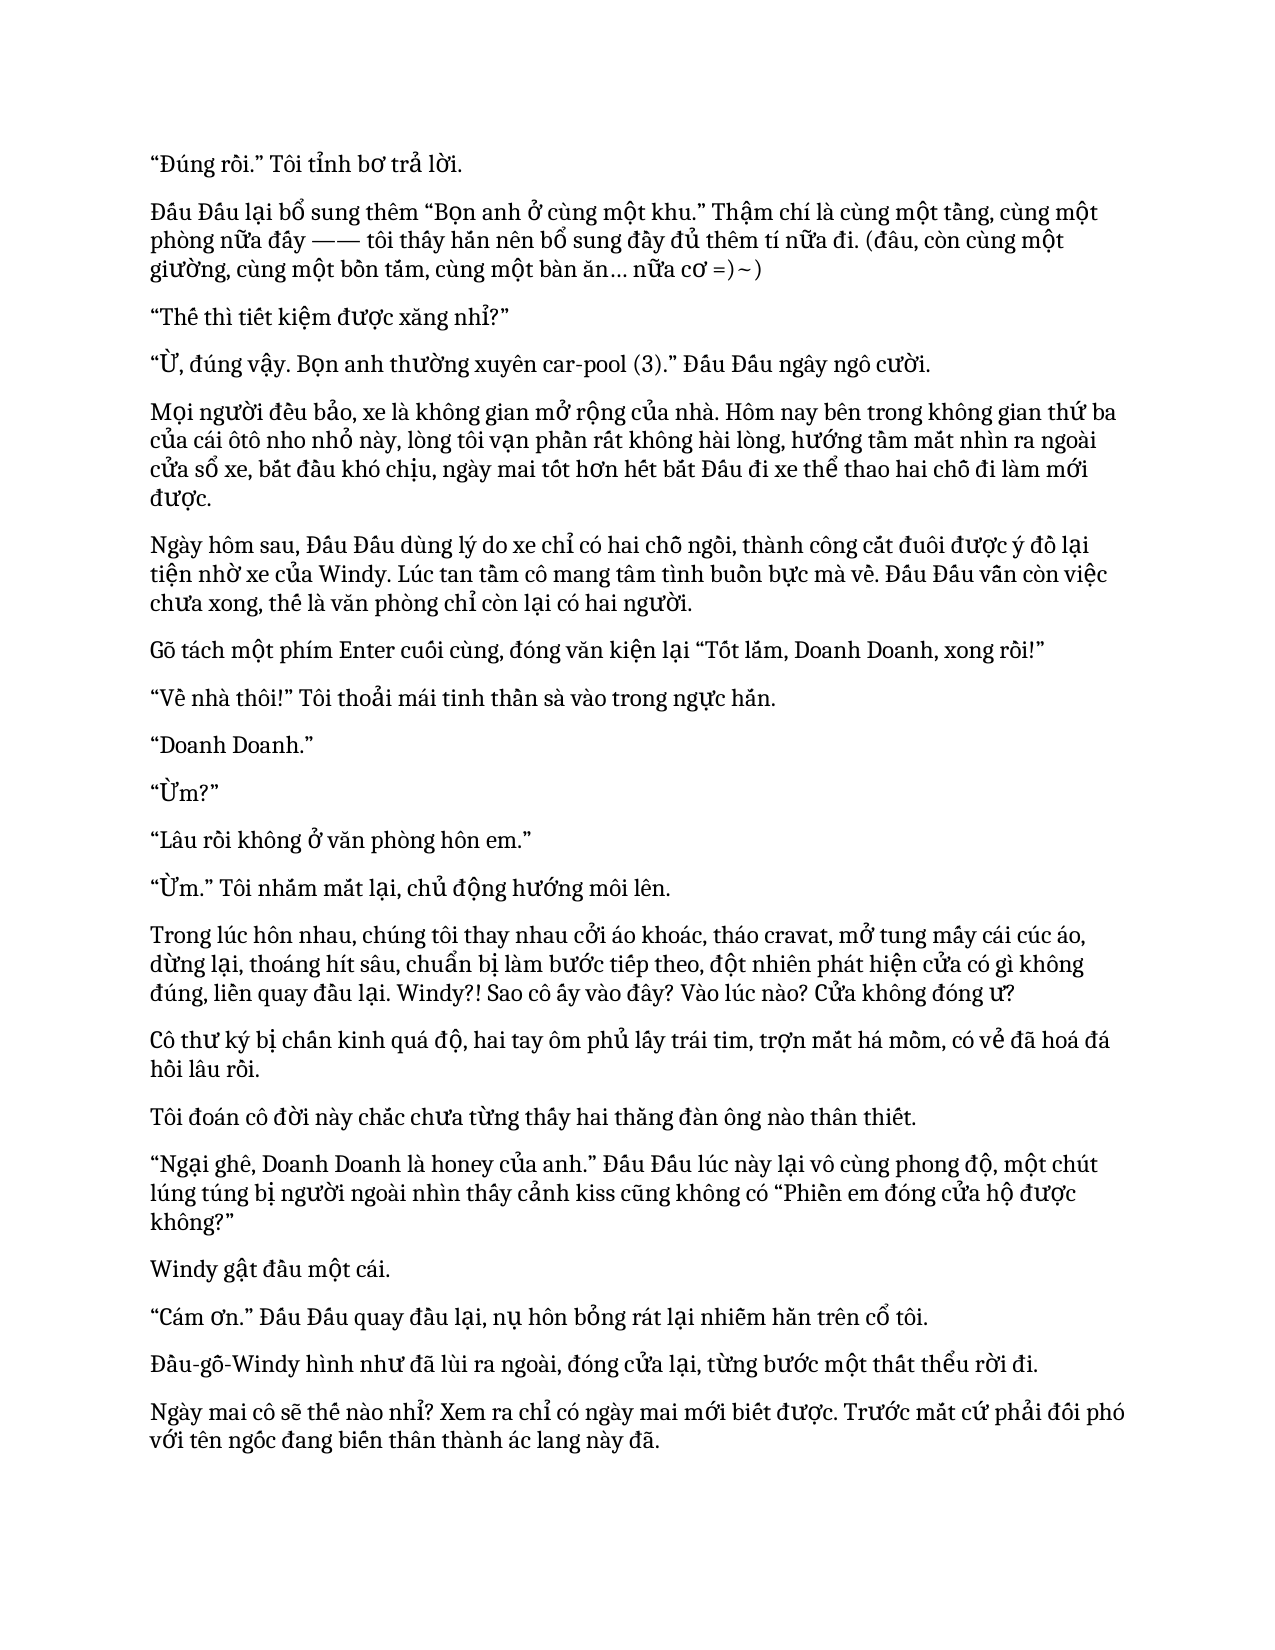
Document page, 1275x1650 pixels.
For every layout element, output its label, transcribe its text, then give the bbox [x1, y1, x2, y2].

text Cô thư ký bị chấn kinh quá độ, hai tay ôm phủ lấy trái tim, trợn mắt há mồm, có vẻ đã hoá đá hồi lâu rồi. [150, 1026, 1125, 1084]
text Ngày mai cô sẽ thế nào nhỉ? Xem ra chỉ có ngày mai mới biết được. Trước mắt cứ phải đối phó với tên ngốc đang biến thân thành ác lang này đã. [150, 1397, 1125, 1455]
text “Ừm?” [150, 779, 1125, 807]
text Mọi người đều bảo, xe là không gian mở rộng của nhà. Hôm nay bên trong không gian thứ ba của cái ôtô nho nhỏ này, lòng tôi vạn phần rất không hài lòng, hướng tầm mắt nhìn ra ngoài cửa sổ xe, bắt đầu khó chịu, ngày mai tốt hơn hết bắt Đấu đi xe thể thao hai chỗ đi làm mới được. [150, 397, 1125, 512]
text “Cám ơn.” Đấu Đấu quay đầu lại, nụ hôn bỏng rát lại nhiễm hằn trên cổ tôi. [150, 1302, 1125, 1331]
text Đấu Đấu lại bổ sung thêm “Bọn anh ở cùng một khu.” Thậm chí là cùng một tầng, cùng một phòng nữa đấy —— tôi thấy hắn nên bổ sung đầy đủ thêm tí nữa đi. (đâu, còn cùng một giường, cùng một bồn tắm, cùng một bàn ăn… nữa cơ =)~) [150, 197, 1125, 284]
text “Ừm.” Tôi nhắm mắt lại, chủ động hướng môi lên. [150, 874, 1125, 902]
text Đầu-gỗ-Windy hình như đã lùi ra ngoài, đóng cửa lại, từng bước một thất thểu rời đi. [150, 1350, 1125, 1379]
text “Ngại ghê, Doanh Doanh là honey của anh.” Đấu Đấu lúc này lại vô cùng phong độ, một chút lúng túng bị người ngoài nhìn thấy cảnh kiss cũng không có “Phiền em đóng cửa hộ được không?” [150, 1150, 1125, 1236]
text Ngày hôm sau, Đấu Đấu dùng lý do xe chỉ có hai chỗ ngồi, thành công cắt đuôi được ý đồ lại tiện nhờ xe của Windy. Lúc tan tầm cô mang tâm tình buồn bực mà về. Đấu Đấu vẫn còn việc chưa xong, thế là văn phòng chỉ còn lại có hai người. [150, 531, 1125, 617]
text “Thế thì tiết kiệm được xăng nhỉ?” [150, 302, 1125, 331]
text “Lâu rồi không ở văn phòng hôn em.” [150, 826, 1125, 855]
text Trong lúc hôn nhau, chúng tôi thay nhau cởi áo khoác, tháo cravat, mở tung mấy cái cúc áo, dừng lại, thoáng hít sâu, chuẩn bị làm bước tiếp theo, đột nhiên phát hiện cửa có gì không đúng, liền quay đầu lại. Windy?! Sao cô ấy vào đây? Vào lúc nào? Cửa không đóng ư? [150, 921, 1125, 1007]
text “Về nhà thôi!” Tôi thoải mái tinh thần sà vào trong ngực hắn. [150, 684, 1125, 712]
text “Doanh Doanh.” [150, 731, 1125, 760]
text Gõ tách một phím Enter cuối cùng, đóng văn kiện lại “Tốt lắm, Doanh Doanh, xong rồi!” [150, 636, 1125, 665]
text “Đúng rồi.” Tôi tỉnh bơ trả lời. [150, 150, 1125, 179]
text “Ừ, đúng vậy. Bọn anh thường xuyên car-pool (3).” Đấu Đấu ngây ngô cười. [150, 350, 1125, 379]
text Tôi đoán cô đời này chắc chưa từng thấy hai thằng đàn ông nào thân thiết. [150, 1102, 1125, 1131]
text Windy gật đầu một cái. [150, 1255, 1125, 1284]
